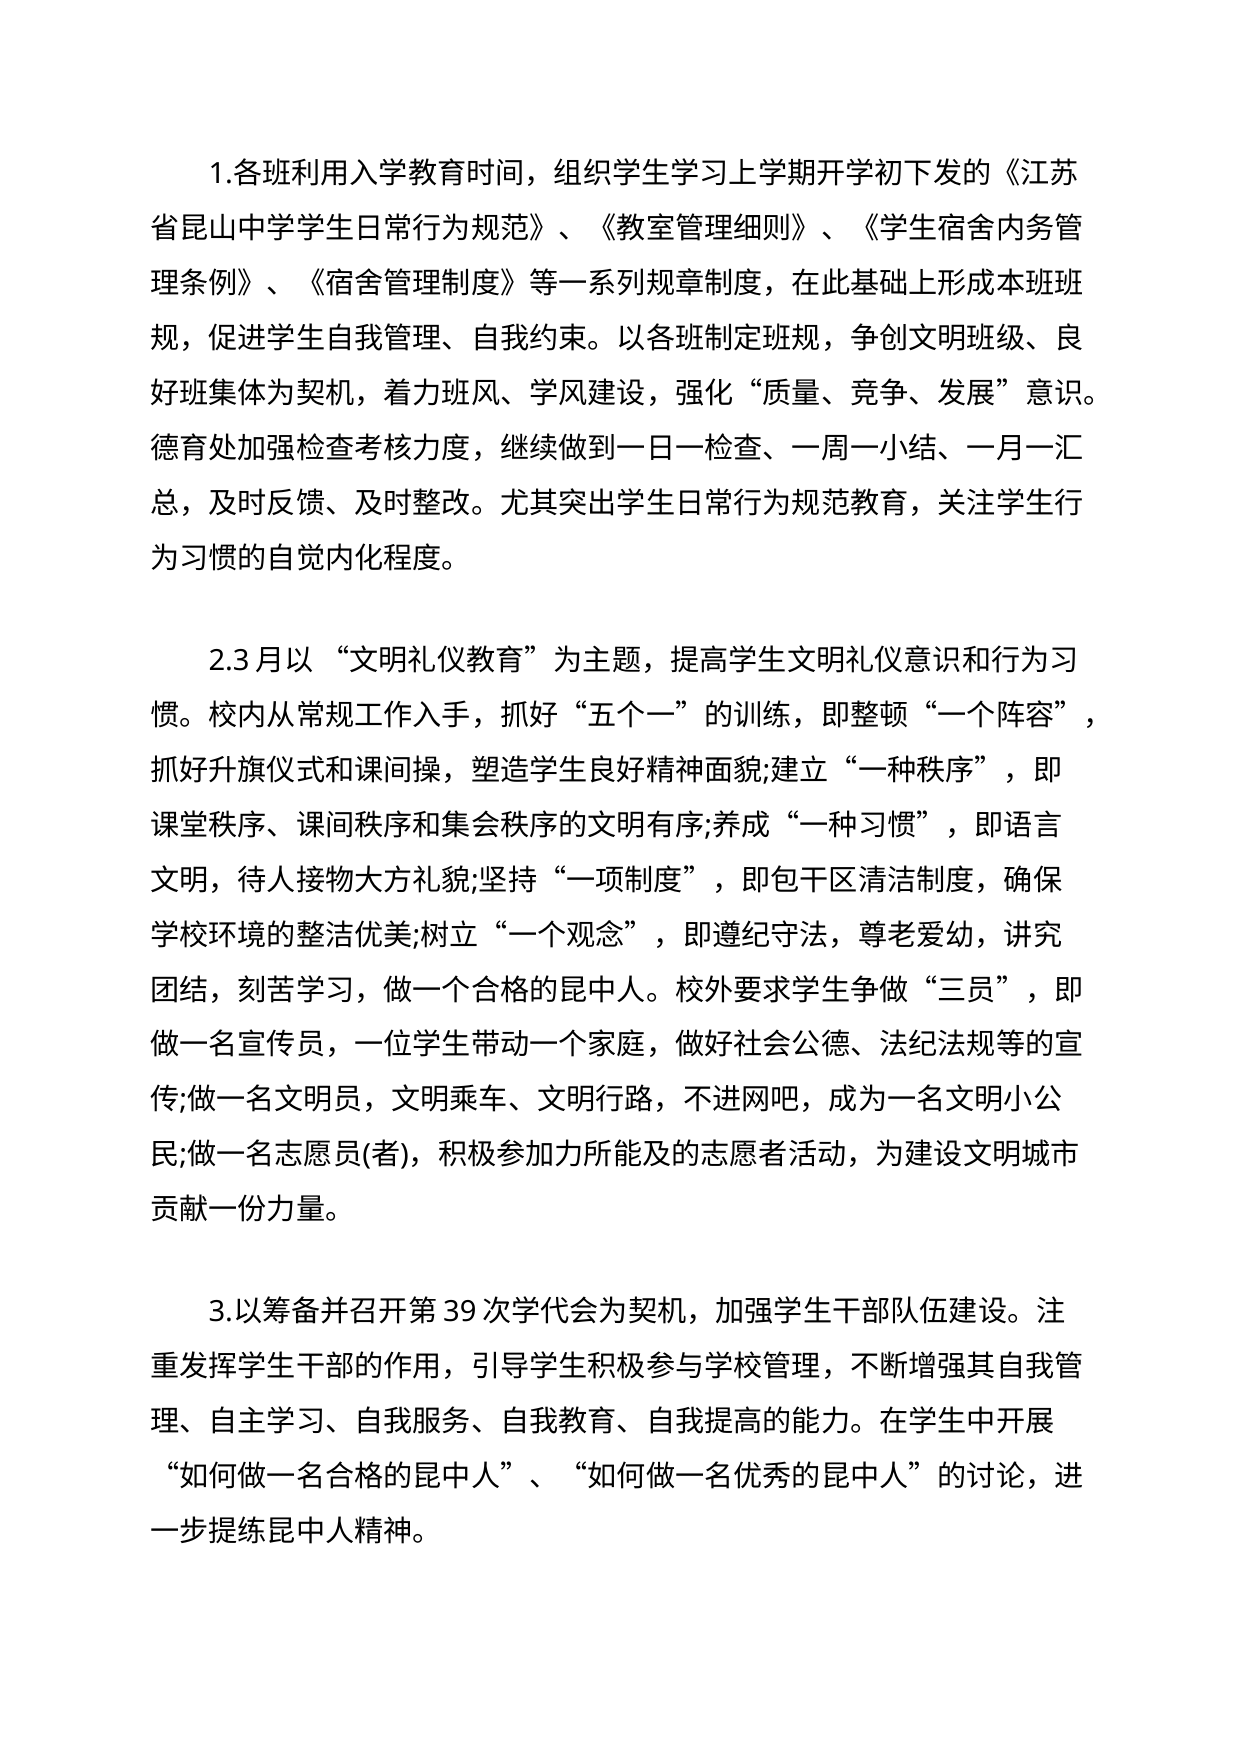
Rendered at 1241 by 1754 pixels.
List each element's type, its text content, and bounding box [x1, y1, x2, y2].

text 3.以筹备并召开第39次学代会为契机，加强学生干部队伍建设。注重发挥学生干部的作用，引导学生积极参与学校管理，不断增强其自我管理、自主学习、自我服务、自我教育、自我提高的能力。在学生中开展“如何做一名合格的昆中人”、“如何做一名优秀的昆中人”的讨论，进一步提练昆中人精神。 [150, 1288, 1090, 1549]
text 2.3月以 “文明礼仪教育”为主题，提高学生文明礼仪意识和行为习惯。校内从常规工作入手，抓好“五个一”的训练，即整顿“一个阵容”，抓好升旗仪式和课间操，塑造学生良好精神面貌;建立“一种秩序”，即课堂秩序、课间秩序和集会秩序的文明有序;养成“一种习惯”，即语言文明，待人接物大方礼貌;坚持“一项制度”，即包干区清洁制度，确保学校环境的整洁优美;树立“一个观念”，即遵纪守法，尊老爱幼，讲究团结，刻苦学习，做一个合格的昆中人。校外要求学生争做“三员”，即做一名宣传员，一位学生带动一个家庭，做好社会公德、法纪法规等的宣传;做一名文明员，文明乘车、文明行路，不进网吧，成为一名文明小公民;做一名志愿员(者)，积极参加力所能及的志愿者活动，为建设文明城市贡献一份力量。 [150, 636, 1090, 1228]
text 1.各班利用入学教育时间，组织学生学习上学期开学初下发的《江苏省昆山中学学生日常行为规范》、《教室管理细则》、《学生宿舍内务管理条例》、《宿舍管理制度》等一系列规章制度，在此基础上形成本班班规，促进学生自我管理、自我约束。以各班制定班规，争创文明班级、良好班集体为契机，着力班风、学风建设，强化“质量、竞争、发展”意识。德育处加强检查考核力度，继续做到一日一检查、一周一小结、一月一汇总，及时反馈、及时整改。尤其突出学生日常行为规范教育，关注学生行为习惯的自觉内化程度。 [150, 150, 1090, 577]
